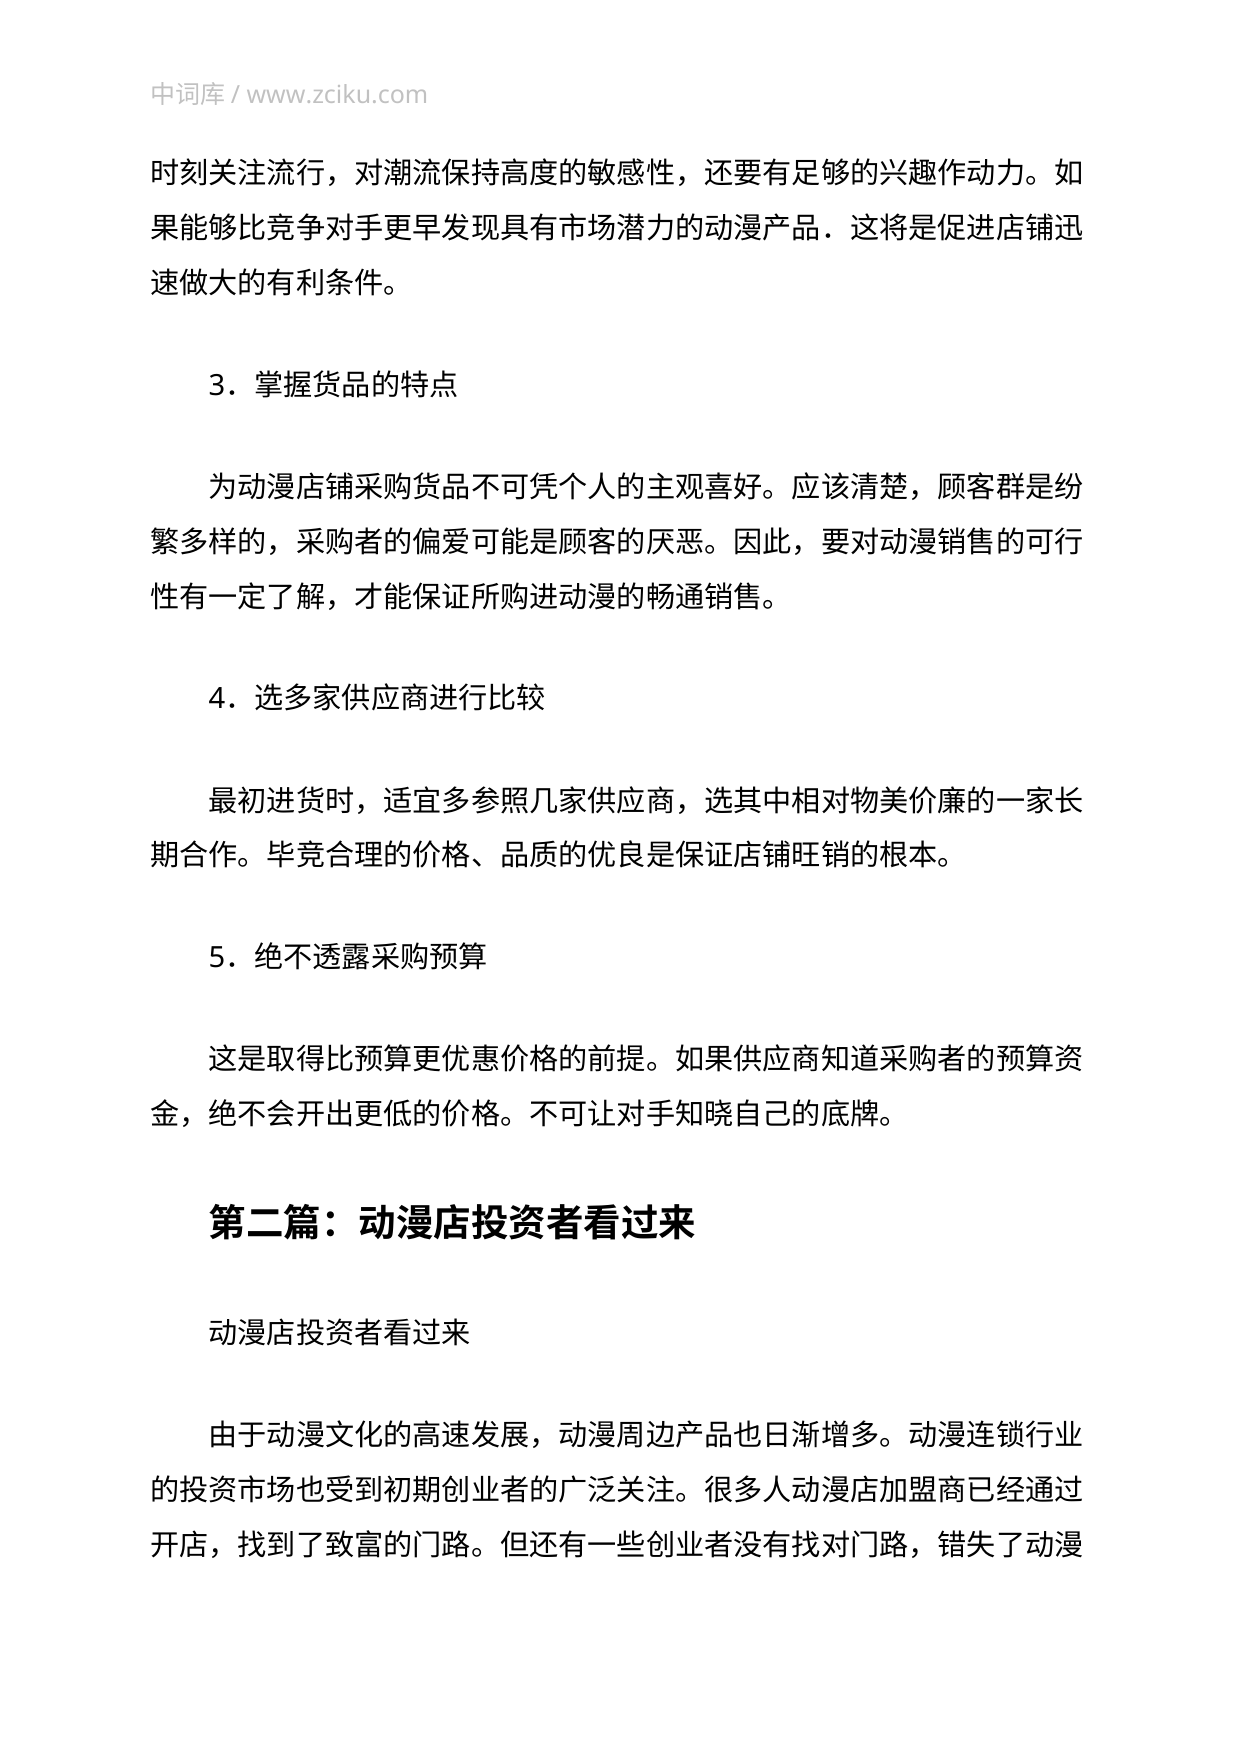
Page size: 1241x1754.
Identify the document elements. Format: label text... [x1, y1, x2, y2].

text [150, 150, 1090, 302]
text 第二篇：动漫店投资者看过来 [150, 1192, 1090, 1247]
text 4．选多家供应商进行比较 [150, 675, 1090, 717]
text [150, 1412, 1090, 1564]
text 最初进货时，适宜多参照几家供应商，选其中相对物美价廉的一家长期合作。毕竞合理的价格、品质的优良是保证店铺旺销的根本。 [150, 777, 1090, 874]
text 这是取得比预算更优惠价格的前提。如果供应商知道采购者的预算资金，绝不会开出更低的价格。不可让对手知晓自己的底牌。 [150, 1036, 1090, 1133]
text 3．掌握货品的特点 [150, 362, 1090, 404]
text 5．绝不透露采购预算 [150, 934, 1090, 976]
text 为动漫店铺采购货品不可凭个人的主观喜好。应该清楚，顾客群是纷繁多样的，采购者的偏爱可能是顾客的厌恶。因此，要对动漫销售的可行性有一定了解，才能保证所购进动漫的畅通销售。 [150, 463, 1090, 616]
text 动漫店投资者看过来 [150, 1310, 1090, 1352]
